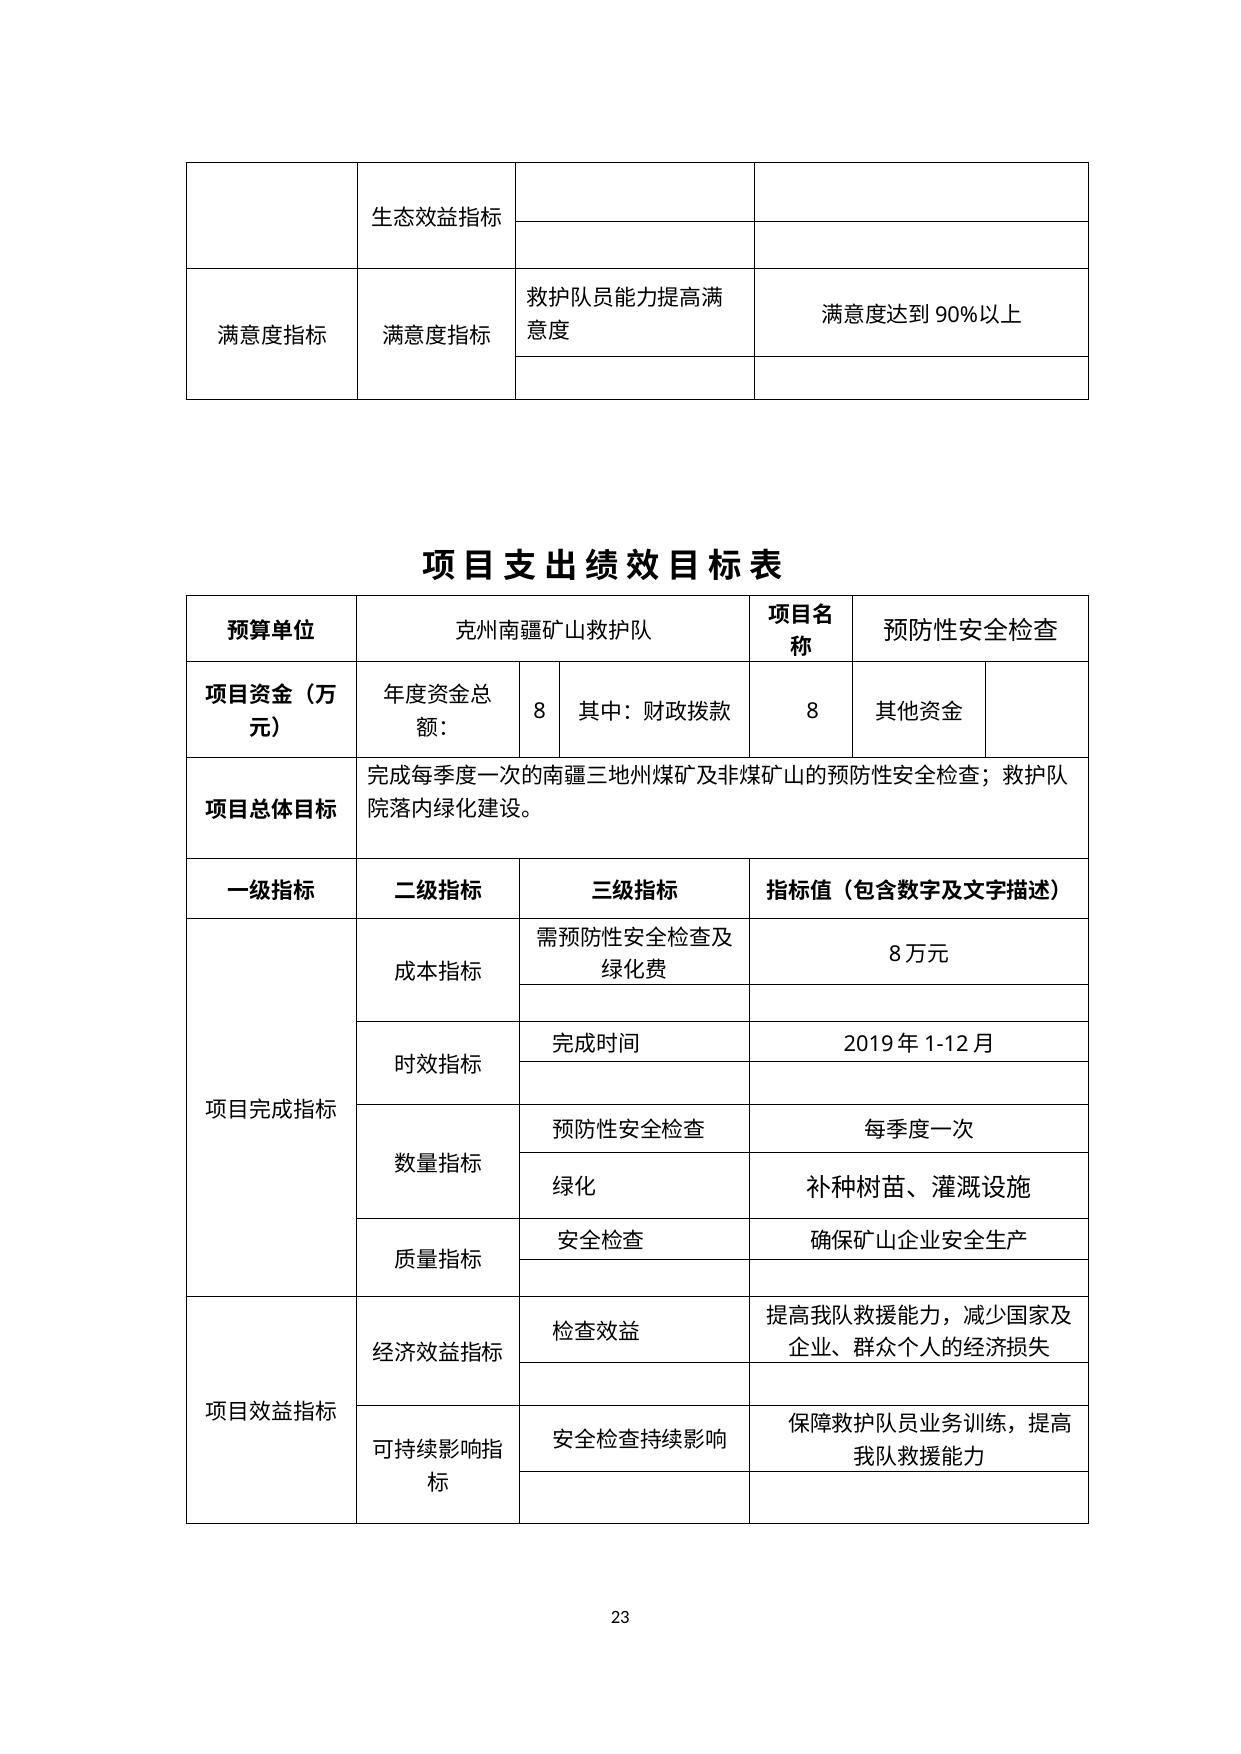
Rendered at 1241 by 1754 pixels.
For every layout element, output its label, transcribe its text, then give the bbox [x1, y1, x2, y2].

table_cell [520, 1260, 749, 1296]
table_cell [516, 163, 754, 221]
table_cell 数量指标 [357, 1105, 519, 1218]
table_cell [750, 1472, 1088, 1522]
table_cell [750, 1363, 1088, 1405]
table_cell 三级指标 [520, 859, 749, 918]
table_cell [520, 1062, 749, 1104]
table_cell [750, 1260, 1088, 1296]
table_cell 需预防性安全检查及绿化费 [520, 919, 749, 984]
table_cell [516, 357, 754, 399]
table_cell 项目总体目标 [187, 758, 356, 858]
table_cell 生态效益指标 [358, 163, 515, 268]
table_cell 预防性安全检查 [520, 1105, 749, 1152]
table_cell 项目效益指标 [187, 1297, 356, 1522]
table_header 预算单位 [187, 596, 356, 661]
table_cell 其他资金 [853, 662, 985, 757]
table_cell 时效指标 [357, 1022, 519, 1104]
table_cell [755, 357, 1088, 399]
table_cell 经济效益指标 [357, 1297, 519, 1405]
table_cell 提高我队救援能力，减少国家及企业、群众个人的经济损失 [750, 1297, 1088, 1362]
table_cell 一级指标 [187, 859, 356, 918]
table_cell 可持续影响指标 [357, 1406, 519, 1522]
table_cell 每季度一次 [750, 1105, 1088, 1152]
table_cell 其中：财政拨款 [560, 662, 749, 757]
table_cell 二级指标 [357, 859, 519, 918]
table_header 项目名称 [750, 596, 852, 661]
table_cell 年度资金总额： [357, 662, 519, 757]
table_cell [520, 985, 749, 1021]
table_cell [520, 1363, 749, 1405]
table_cell 8万元 [750, 919, 1088, 984]
table_cell 救护队员能力提高满意度 [516, 269, 754, 356]
table_cell 确保矿山企业安全生产 [750, 1219, 1088, 1259]
table_cell [755, 163, 1088, 221]
table_cell 安全检查 [520, 1219, 749, 1259]
table_cell 8 [520, 662, 559, 757]
table_cell 指标值（包含数字及文字描述） [750, 859, 1088, 918]
table_cell 2019年1-12月 [750, 1022, 1088, 1061]
table_cell 项目资金（万元） [187, 662, 356, 757]
table_cell [520, 1472, 749, 1522]
table_cell 满意度达到90%以上 [755, 269, 1088, 356]
table_cell [516, 222, 754, 268]
table_header 克州南疆矿山救护队 [357, 596, 749, 661]
table_cell 成本指标 [357, 919, 519, 1021]
table_cell 保障救护队员业务训练，提高我队救援能力 [750, 1406, 1088, 1471]
table_cell [986, 662, 1088, 757]
table_cell [750, 985, 1088, 1021]
table_cell 完成每季度一次的南疆三地州煤矿及非煤矿山的预防性安全检查；救护队院落内绿化建设。 [357, 758, 1088, 858]
table_cell 检查效益 [520, 1297, 749, 1362]
text 项 目 支 出 绩 效 目 标 表 [187, 530, 1053, 595]
table_cell [750, 1062, 1088, 1104]
table_cell 满意度指标 [358, 269, 515, 399]
table_cell 满意度指标 [187, 269, 357, 399]
table_cell 8 [750, 662, 852, 757]
table_cell 补种树苗、灌溉设施 [750, 1153, 1088, 1218]
table_cell 绿化 [520, 1153, 749, 1218]
table_cell [755, 222, 1088, 268]
table_cell 安全检查持续影响 [520, 1406, 749, 1471]
table_header 预防性安全检查 [853, 596, 1088, 661]
table_cell 完成时间 [520, 1022, 749, 1061]
table_cell 项目完成指标 [187, 919, 356, 1296]
table_cell 质量指标 [357, 1219, 519, 1296]
